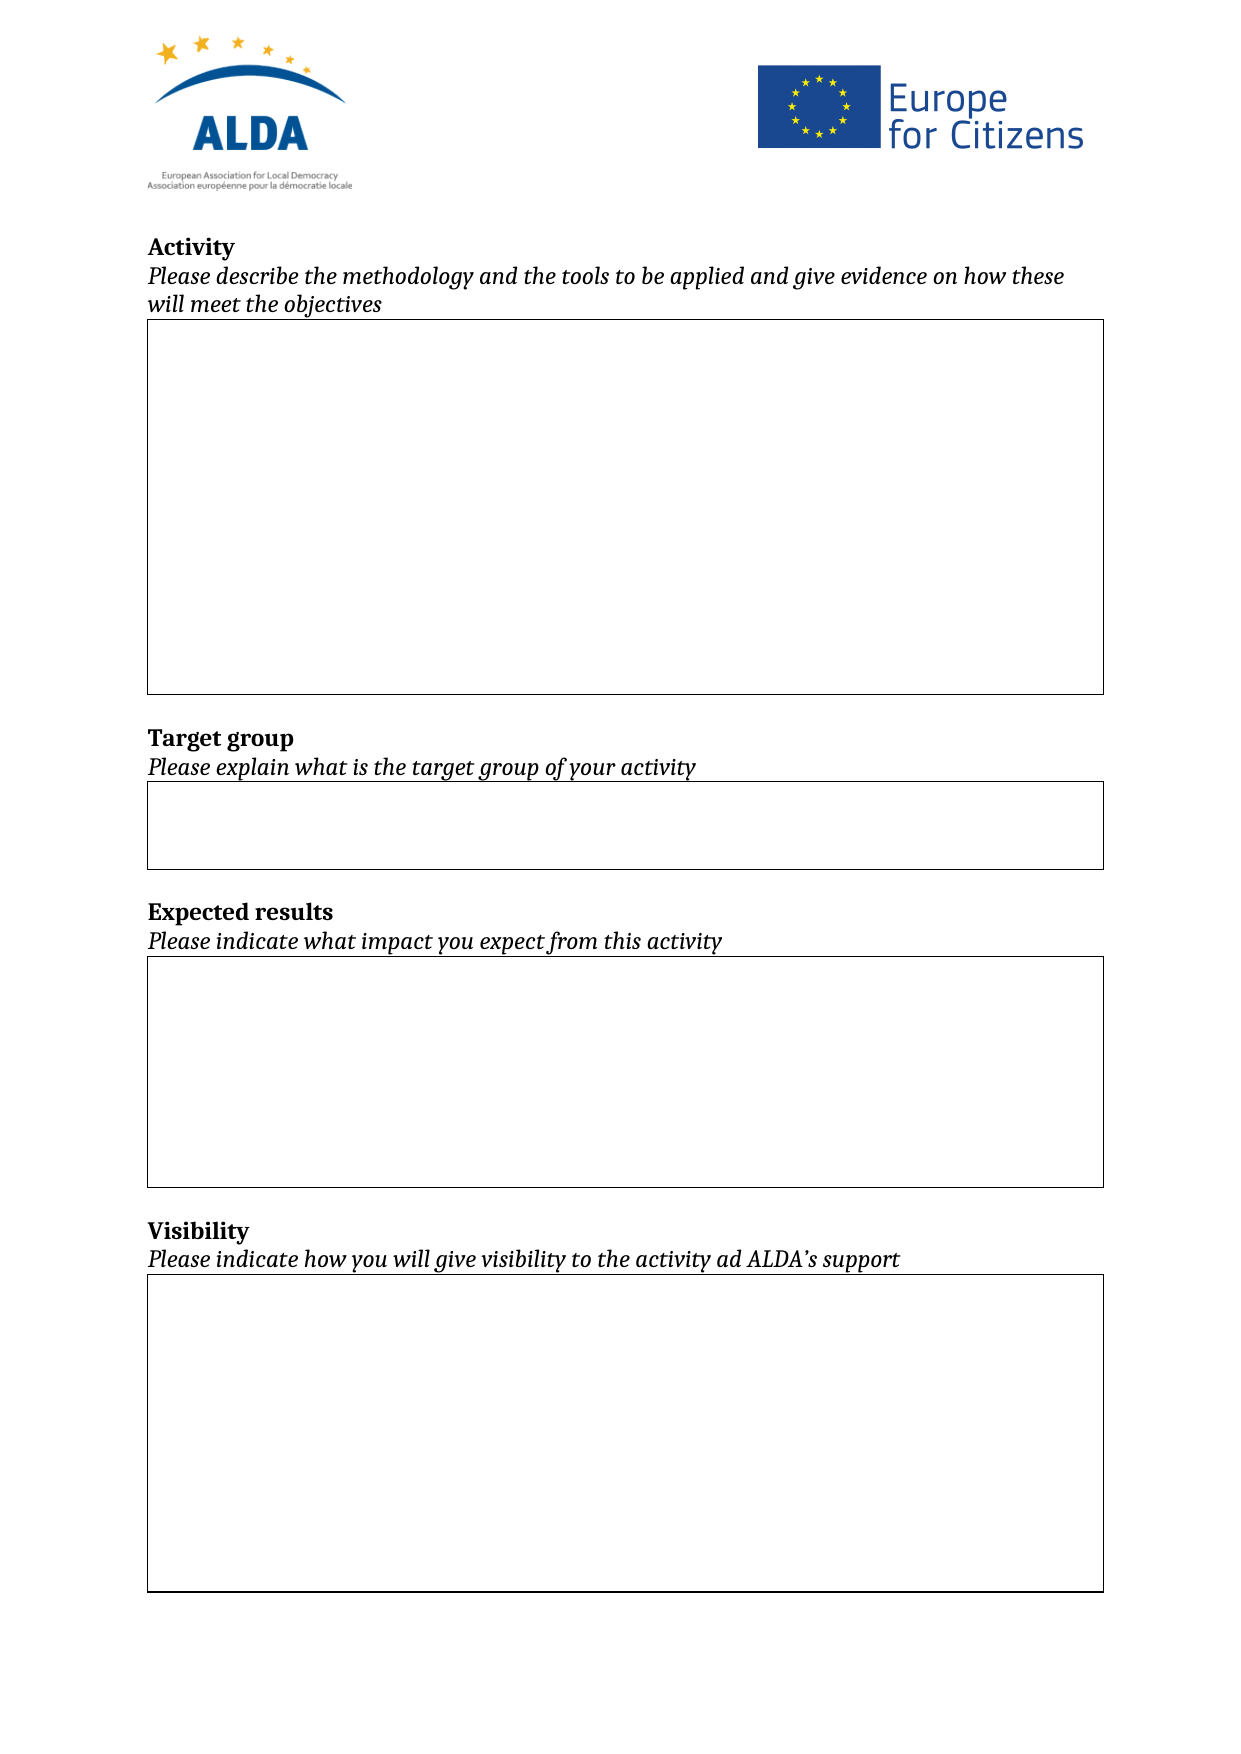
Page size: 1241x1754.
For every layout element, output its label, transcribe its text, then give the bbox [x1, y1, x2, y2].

text Please indicate how you will give visibility to the activity ad ALDA’s support [148, 1245, 1092, 1274]
text Please explain what is the target group of your activity [148, 752, 1092, 781]
text Expected results [148, 898, 1092, 927]
picture [747, 54, 1091, 181]
text Please describe the methodology and the tools to be applied and give evidence on how these will meet the objectives [148, 262, 1092, 319]
text Please indicate what impact you expect from this activity [148, 927, 1092, 956]
table_header [148, 320, 1103, 694]
picture [147, 35, 353, 191]
table_header [148, 957, 1103, 1187]
text Visibility [148, 1217, 1092, 1245]
text Target group [148, 724, 1092, 752]
table_header [148, 1275, 1103, 1591]
table_header [148, 782, 1103, 868]
text Activity [148, 233, 1092, 262]
